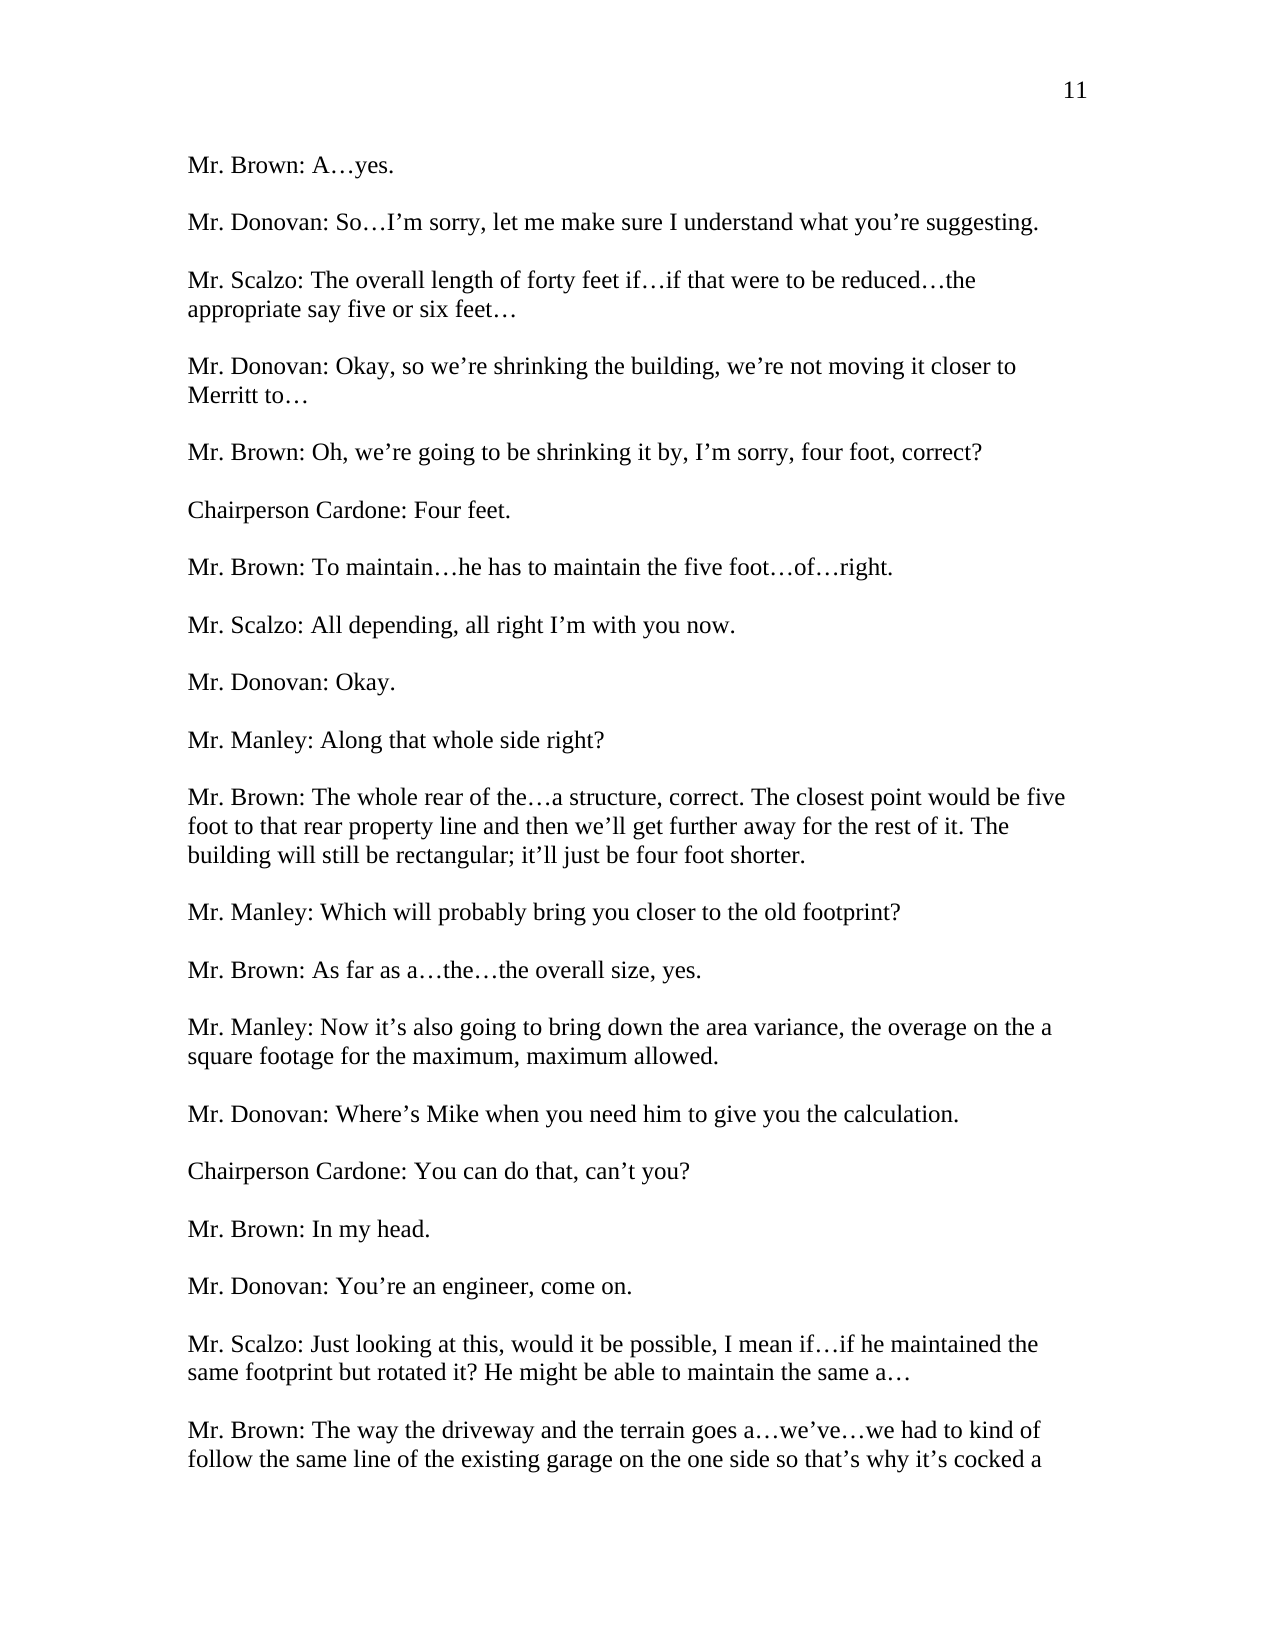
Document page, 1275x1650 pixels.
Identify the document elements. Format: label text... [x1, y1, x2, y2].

text Mr. Brown: As far as a…the…the overall size, yes. [187, 955, 1087, 984]
text Mr. Scalzo: Just looking at this, would it be possible, I mean if…if he maintained the same footprint but rotated it? He might be able to maintain the same a… [187, 1329, 1087, 1386]
text Mr. Brown: A…yes. [187, 150, 1087, 179]
text Mr. Scalzo: The overall length of forty feet if…if that were to be reduced…the appropriate say five or six feet… [187, 265, 1087, 322]
text Mr. Brown: Oh, we’re going to be shrinking it by, I’m sorry, four foot, correct? [187, 437, 1087, 466]
text Mr. Donovan: Where’s Mike when you need him to give you the calculation. [187, 1099, 1087, 1127]
text Mr. Donovan: Okay, so we’re shrinking the building, we’re not moving it closer to Merritt to… [187, 351, 1087, 409]
text Mr. Brown: The whole rear of the…a structure, correct. The closest point would be five foot to that rear property line and then we’ll get further away for the rest of it. The building will still be rectangular; it’ll just be four foot shorter. [187, 782, 1087, 869]
text Mr. Brown: In my head. [187, 1214, 1087, 1242]
text Mr. Manley: Along that whole side right? [187, 725, 1087, 754]
text Mr. Scalzo: All depending, all right I’m with you now. [187, 610, 1087, 639]
text Mr. Donovan: Okay. [187, 667, 1087, 696]
text Mr. Manley: Which will probably bring you closer to the old footprint? [187, 897, 1087, 926]
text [187, 1415, 1087, 1472]
text Mr. Manley: Now it’s also going to bring down the area variance, the overage on the a square footage for the maximum, maximum allowed. [187, 1012, 1087, 1070]
text Chairperson Cardone: Four feet. [187, 495, 1087, 524]
text Mr. Donovan: You’re an engineer, come on. [187, 1271, 1087, 1300]
text Mr. Donovan: So…I’m sorry, let me make sure I understand what you’re suggesting. [187, 207, 1087, 236]
text Chairperson Cardone: You can do that, can’t you? [187, 1156, 1087, 1185]
text Mr. Brown: To maintain…he has to maintain the five foot…of…right. [187, 552, 1087, 581]
